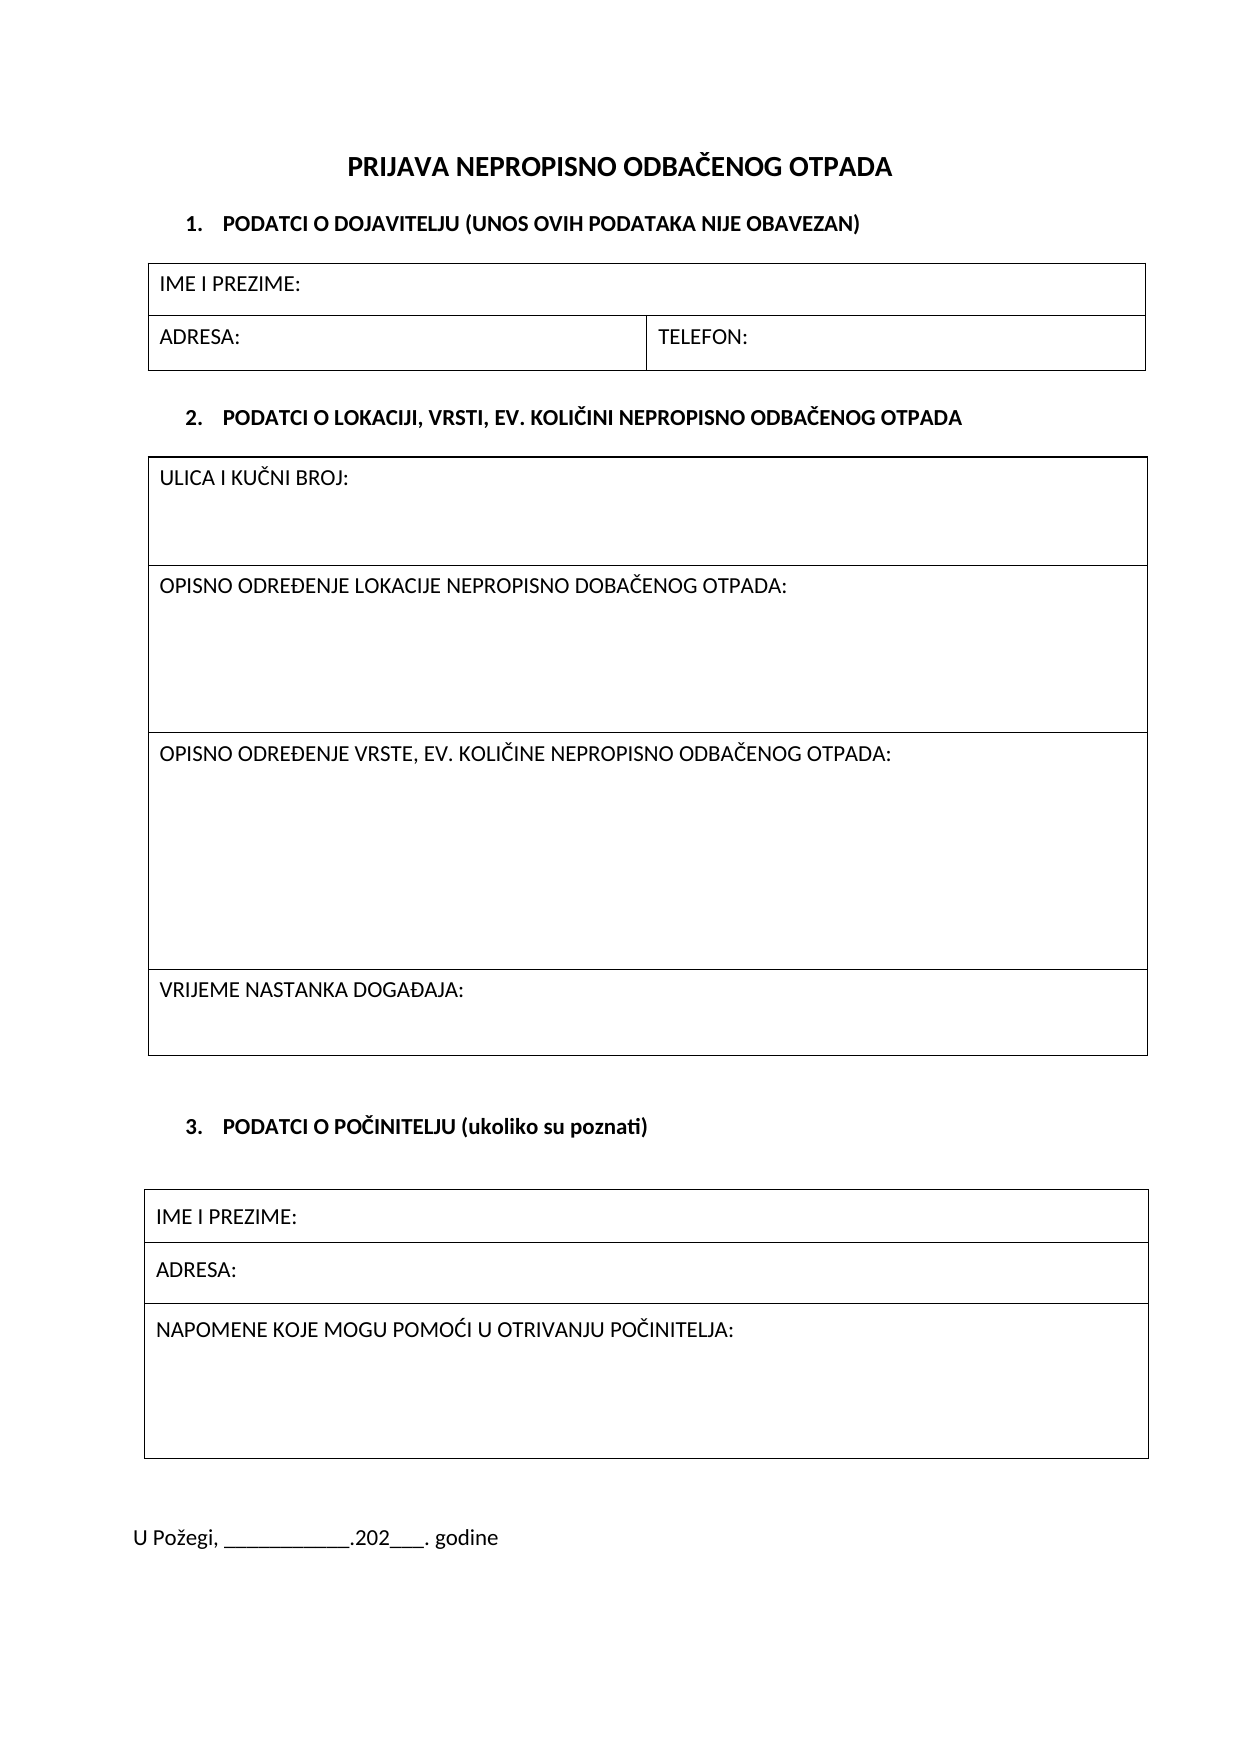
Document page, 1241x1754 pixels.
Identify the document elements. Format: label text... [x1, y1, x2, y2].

table_cell OPISNO ODREĐENJE LOKACIJE NEPROPISNO DOBAČENOG OTPADA: [149, 566, 1147, 732]
list PODATCI O LOKACIJI, VRSTI, EV. KOLIČINI NEPROPISNO ODBAČENOG OTPADA [185, 403, 1093, 431]
table_header IME I PREZIME: [149, 264, 1145, 315]
list U Požegi, ___________.202___. godine [133, 1523, 1093, 1551]
table_cell VRIJEME NASTANKA DOGAĐAJA: [149, 970, 1147, 1055]
list PODATCI O DOJAVITELJU (UNOS OVIH PODATAKA NIJE OBAVEZAN) [185, 209, 1093, 237]
table_cell NAPOMENE KOJE MOGU POMOĆI U OTRIVANJU POČINITELJA: [145, 1304, 1148, 1457]
text PRIJAVA NEPROPISNO ODBAČENOG OTPADA [148, 148, 1093, 183]
table_cell ADRESA: [149, 316, 646, 370]
table_header ULICA I KUČNI BROJ: [149, 458, 1147, 564]
table_header IME I PREZIME: [145, 1190, 1148, 1242]
table_cell TELEFON: [647, 316, 1145, 370]
table_cell OPISNO ODREĐENJE VRSTE, EV. KOLIČINE NEPROPISNO ODBAČENOG OTPADA: [149, 733, 1147, 968]
table_cell ADRESA: [145, 1243, 1148, 1303]
list PODATCI O POČINITELJU (ukoliko su poznati) [185, 1112, 1093, 1140]
